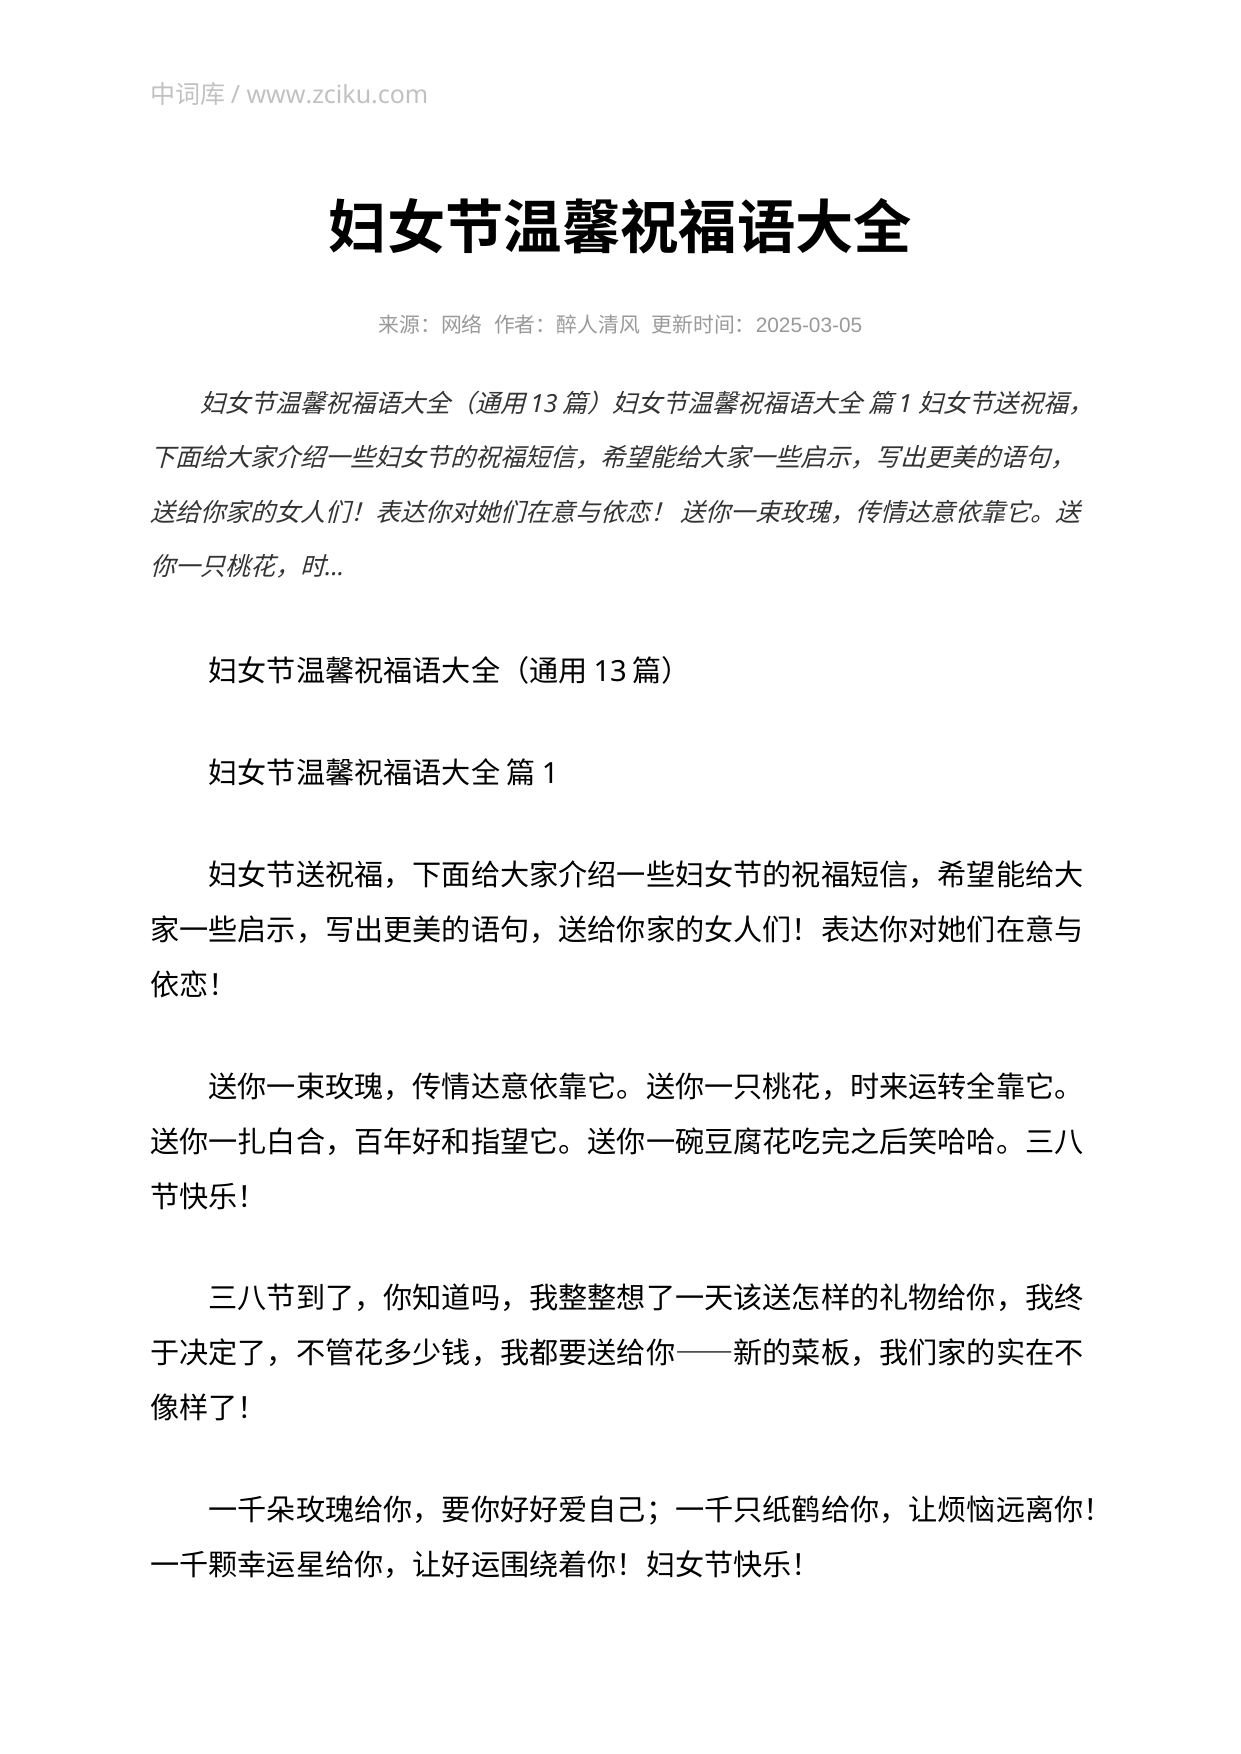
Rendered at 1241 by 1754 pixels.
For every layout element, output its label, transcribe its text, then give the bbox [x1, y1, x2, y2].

text 妇女节送祝福，下面给大家介绍一些妇女节的祝福短信，希望能给大家一些启示，写出更美的语句，送给你家的女人们！表达你对她们在意与依恋！ [150, 852, 1090, 1004]
text 妇女节温馨祝福语大全（通用13篇） [150, 648, 1090, 690]
text 一千朵玫瑰给你，要你好好爱自己；一千只纸鹤给你，让烦恼远离你！一千颗幸运星给你，让好运围绕着你！妇女节快乐！ [150, 1486, 1090, 1584]
text 送你一束玫瑰，传情达意依靠它。送你一只桃花，时来运转全靠它。送你一扎白合，百年好和指望它。送你一碗豆腐花吃完之后笑哈哈。三八节快乐！ [150, 1063, 1090, 1215]
text 妇女节温馨祝福语大全（通用13篇）妇女节温馨祝福语大全 篇1 妇女节送祝福，下面给大家介绍一些妇女节的祝福短信，希望能给大家一些启示，写出更美的语句，送给你家的女人们！表达你对她们在意与依恋！ 送你一束玫瑰，传情达意依靠它。送你一只桃花，时... [150, 383, 1090, 583]
text 来源：网络 作者：醉人清风 更新时间：2025-03-05 [150, 313, 1090, 337]
text 妇女节温馨祝福语大全 篇1 [150, 750, 1090, 792]
subtitle 妇女节温馨祝福语大全 [150, 181, 1090, 266]
text 三八节到了，你知道吗，我整整想了一天该送怎样的礼物给你，我终于决定了，不管花多少钱，我都要送给你——新的菜板，我们家的实在不像样了！ [150, 1275, 1090, 1427]
